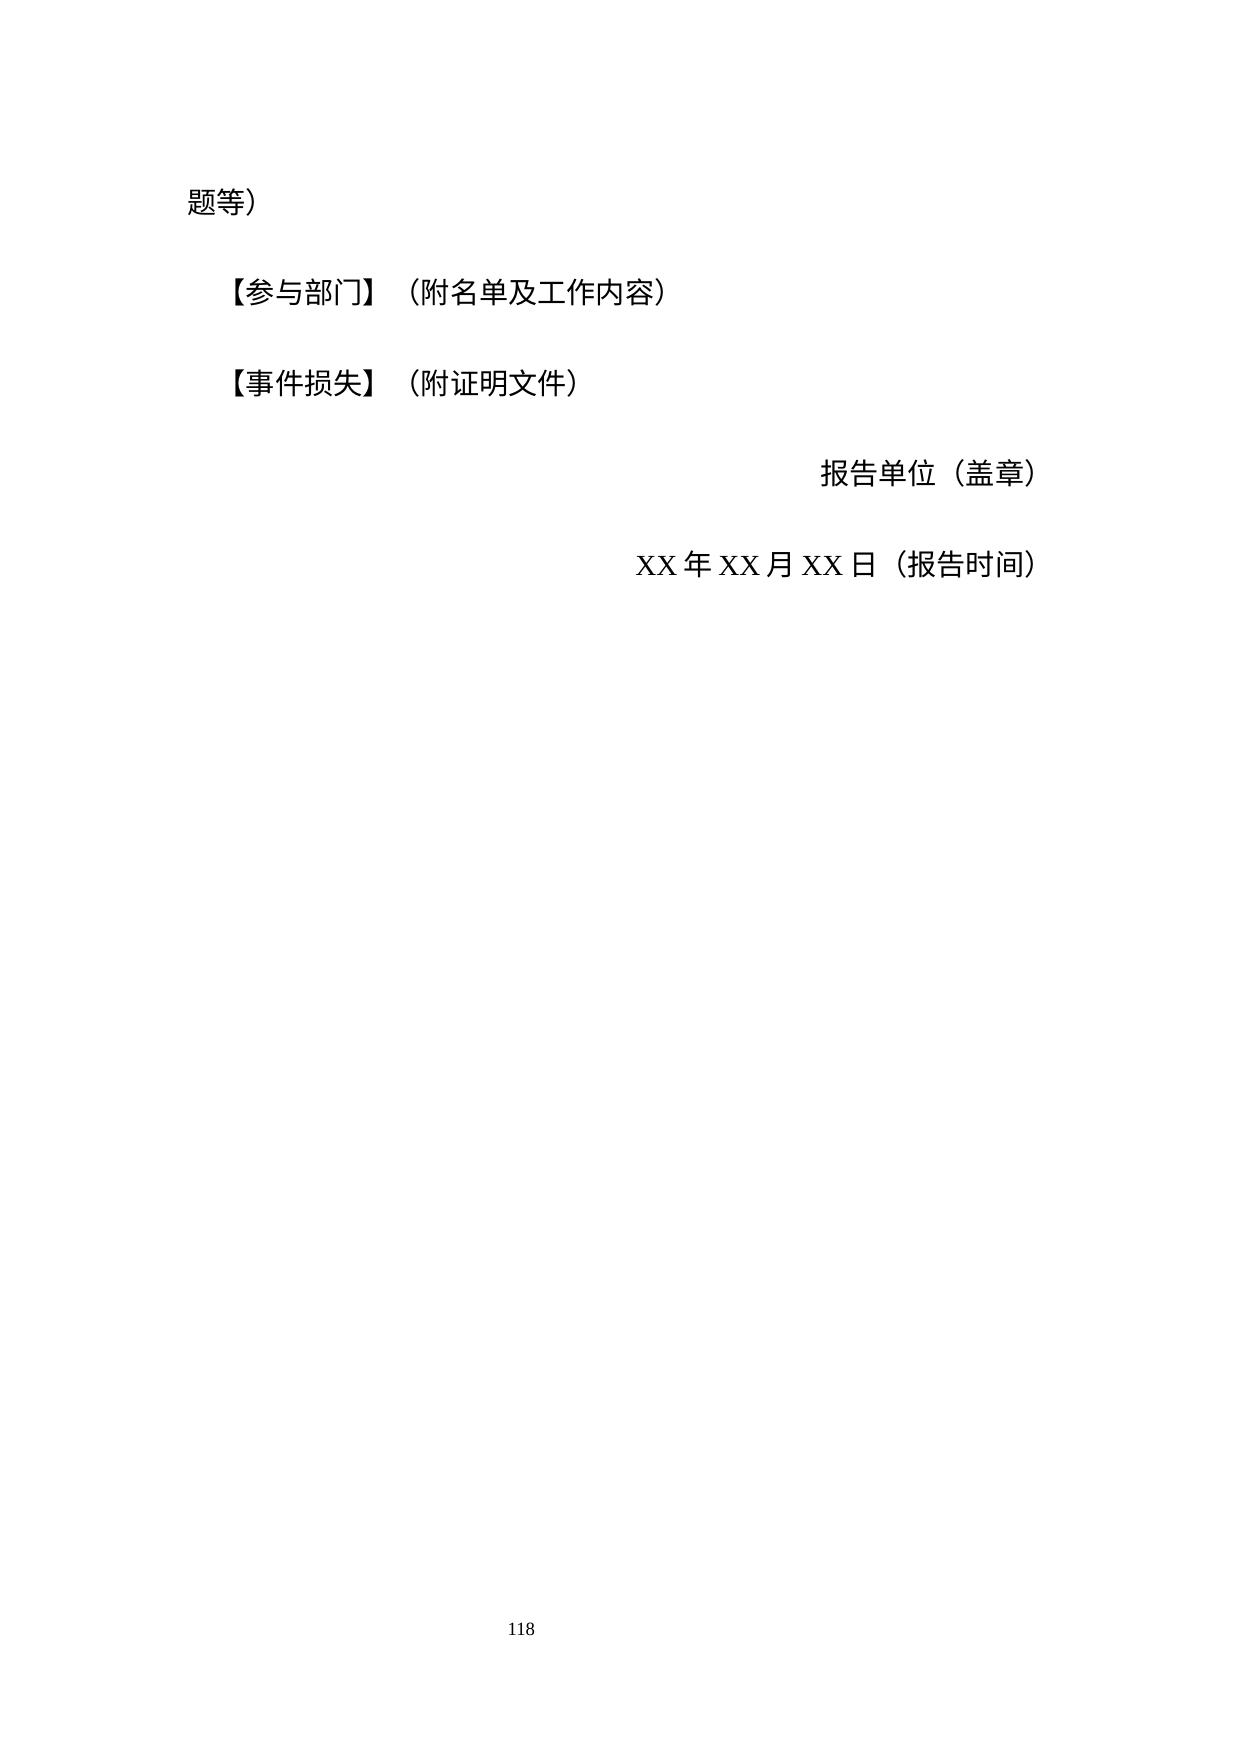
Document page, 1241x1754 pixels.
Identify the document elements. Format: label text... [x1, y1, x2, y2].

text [187, 166, 1053, 235]
text 【事件损失】（附证明文件） [187, 347, 1053, 416]
text 报告单位（盖章） [187, 437, 1053, 507]
text 【参与部门】（附名单及工作内容） [187, 256, 1053, 326]
text XX年XX月XX日（报告时间） [187, 528, 1053, 597]
